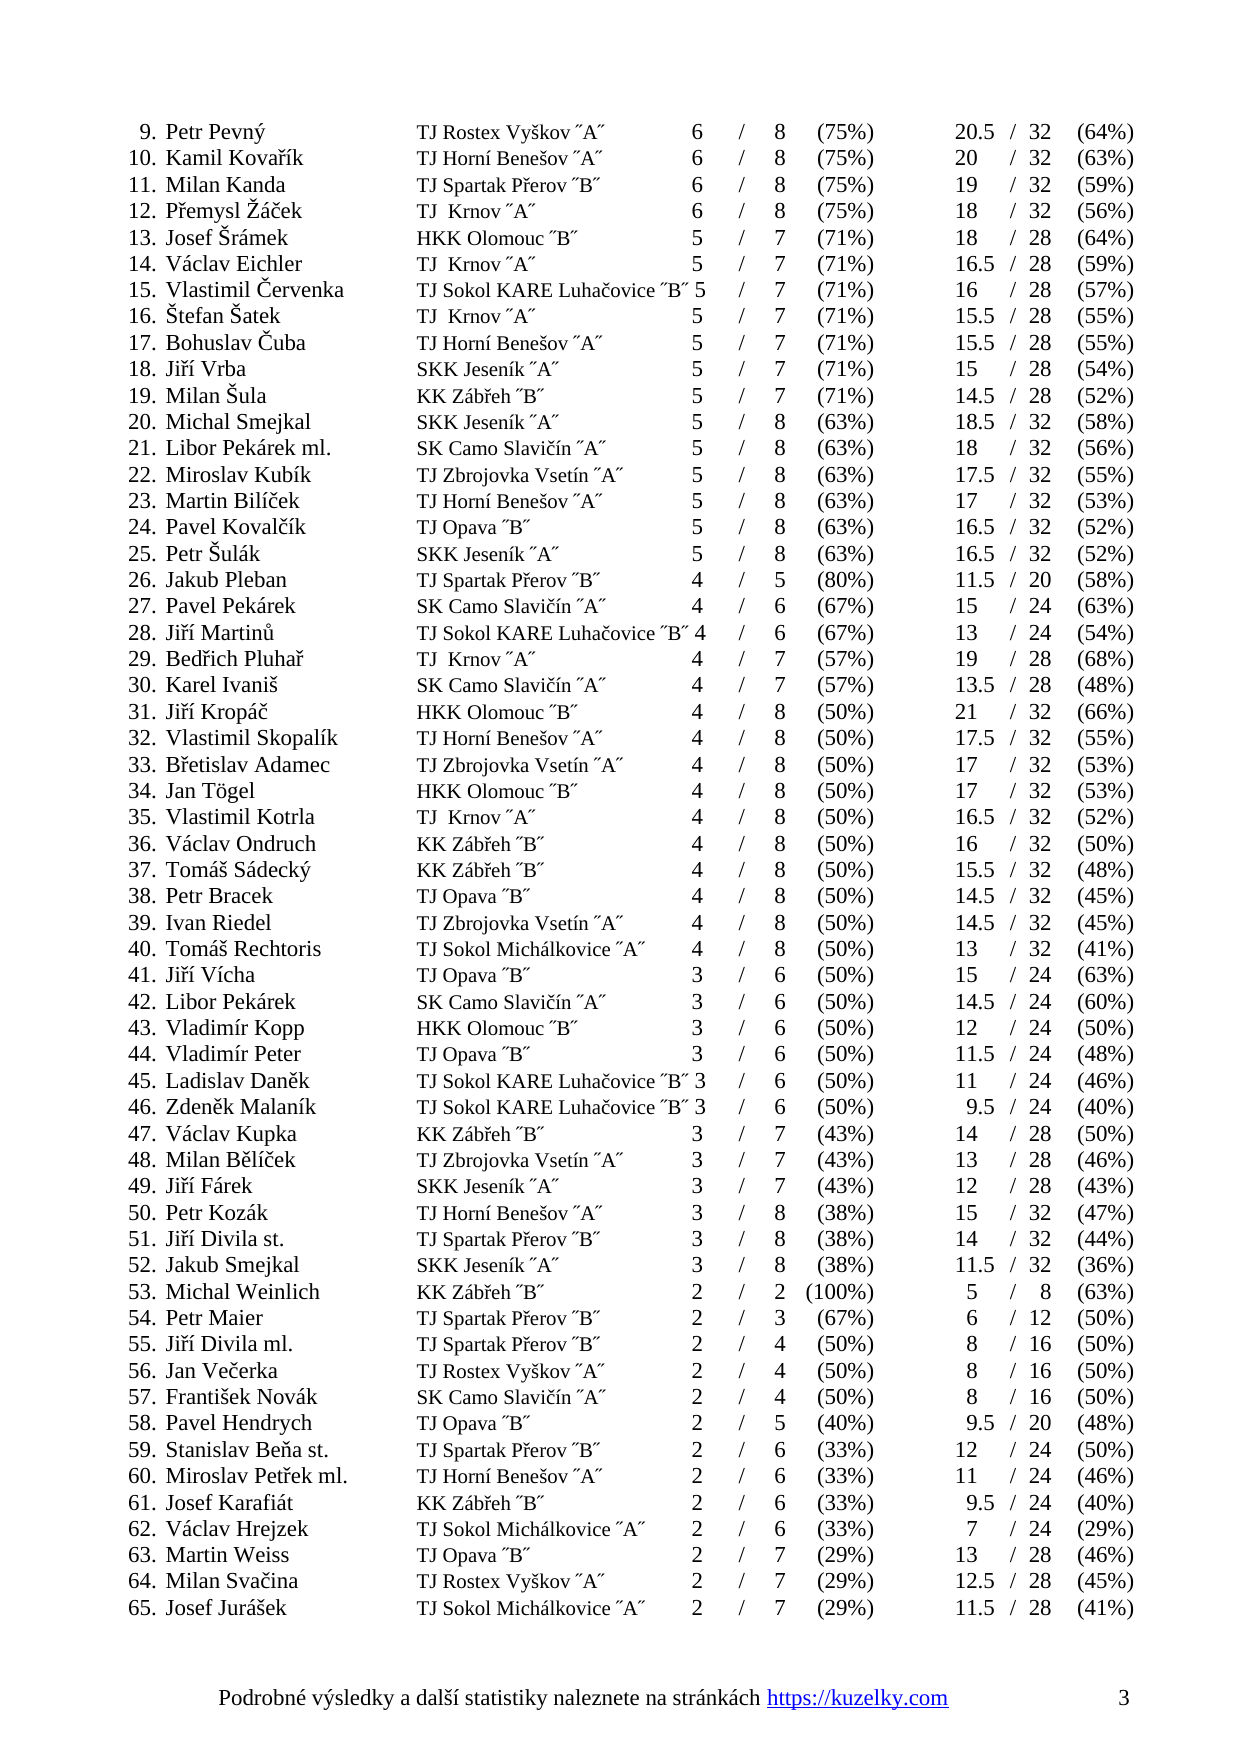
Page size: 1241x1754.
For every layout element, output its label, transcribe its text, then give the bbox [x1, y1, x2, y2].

text 25. Petr Šulák SKK Jeseník ˝A˝ 5 / 8 (63%) 16.5 / 32 (52%) [106, 540, 1134, 566]
text 46. Zdeněk Malaník TJ Sokol KARE Luhačovice ˝B˝ 3 / 6 (50%) 9.5 / 24 (40%) [106, 1093, 1134, 1119]
text 28. Jiří Martinů TJ Sokol KARE Luhačovice ˝B˝ 4 / 6 (67%) 13 / 24 (54%) [106, 619, 1134, 645]
text 65. Josef Jurášek TJ Sokol Michálkovice ˝A˝ 2 / 7 (29%) 11.5 / 28 (41%) [106, 1594, 1134, 1620]
text 19. Milan Šula KK Zábřeh ˝B˝ 5 / 7 (71%) 14.5 / 28 (52%) [106, 382, 1134, 408]
text 63. Martin Weiss TJ Opava ˝B˝ 2 / 7 (29%) 13 / 28 (46%) [106, 1541, 1134, 1568]
text 14. Václav Eichler TJ Krnov ˝A˝ 5 / 7 (71%) 16.5 / 28 (59%) [106, 250, 1134, 276]
text 20. Michal Smejkal SKK Jeseník ˝A˝ 5 / 8 (63%) 18.5 / 32 (58%) [106, 408, 1134, 434]
text 51. Jiří Divila st. TJ Spartak Přerov ˝B˝ 3 / 8 (38%) 14 / 32 (44%) [106, 1225, 1134, 1251]
text 59. Stanislav Beňa st. TJ Spartak Přerov ˝B˝ 2 / 6 (33%) 12 / 24 (50%) [106, 1436, 1134, 1462]
text 9. Petr Pevný TJ Rostex Vyškov ˝A˝ 6 / 8 (75%) 20.5 / 32 (64%) [106, 118, 1134, 144]
text 44. Vladimír Peter TJ Opava ˝B˝ 3 / 6 (50%) 11.5 / 24 (48%) [106, 1041, 1134, 1067]
text 50. Petr Kozák TJ Horní Benešov ˝A˝ 3 / 8 (38%) 15 / 32 (47%) [106, 1199, 1134, 1225]
text 13. Josef Šrámek HKK Olomouc ˝B˝ 5 / 7 (71%) 18 / 28 (64%) [106, 223, 1134, 250]
text 22. Miroslav Kubík TJ Zbrojovka Vsetín ˝A˝ 5 / 8 (63%) 17.5 / 32 (55%) [106, 461, 1134, 487]
text 54. Petr Maier TJ Spartak Přerov ˝B˝ 2 / 3 (67%) 6 / 12 (50%) [106, 1304, 1134, 1330]
text 47. Václav Kupka KK Zábřeh ˝B˝ 3 / 7 (43%) 14 / 28 (50%) [106, 1119, 1134, 1146]
text 49. Jiří Fárek SKK Jeseník ˝A˝ 3 / 7 (43%) 12 / 28 (43%) [106, 1172, 1134, 1199]
text 36. Václav Ondruch KK Zábřeh ˝B˝ 4 / 8 (50%) 16 / 32 (50%) [106, 830, 1134, 856]
text 18. Jiří Vrba SKK Jeseník ˝A˝ 5 / 7 (71%) 15 / 28 (54%) [106, 355, 1134, 382]
text 48. Milan Bělíček TJ Zbrojovka Vsetín ˝A˝ 3 / 7 (43%) 13 / 28 (46%) [106, 1146, 1134, 1172]
text 17. Bohuslav Čuba TJ Horní Benešov ˝A˝ 5 / 7 (71%) 15.5 / 28 (55%) [106, 329, 1134, 355]
text 21. Libor Pekárek ml. SK Camo Slavičín ˝A˝ 5 / 8 (63%) 18 / 32 (56%) [106, 434, 1134, 461]
text 34. Jan Tögel HKK Olomouc ˝B˝ 4 / 8 (50%) 17 / 32 (53%) [106, 777, 1134, 803]
text 57. František Novák SK Camo Slavičín ˝A˝ 2 / 4 (50%) 8 / 16 (50%) [106, 1383, 1134, 1409]
text 61. Josef Karafiát KK Zábřeh ˝B˝ 2 / 6 (33%) 9.5 / 24 (40%) [106, 1488, 1134, 1515]
text 58. Pavel Hendrych TJ Opava ˝B˝ 2 / 5 (40%) 9.5 / 20 (48%) [106, 1409, 1134, 1436]
text 23. Martin Bilíček TJ Horní Benešov ˝A˝ 5 / 8 (63%) 17 / 32 (53%) [106, 487, 1134, 513]
text 12. Přemysl Žáček TJ Krnov ˝A˝ 6 / 8 (75%) 18 / 32 (56%) [106, 197, 1134, 223]
text 40. Tomáš Rechtoris TJ Sokol Michálkovice ˝A˝ 4 / 8 (50%) 13 / 32 (41%) [106, 935, 1134, 961]
text 64. Milan Svačina TJ Rostex Vyškov ˝A˝ 2 / 7 (29%) 12.5 / 28 (45%) [106, 1568, 1134, 1594]
text 15. Vlastimil Červenka TJ Sokol KARE Luhačovice ˝B˝ 5 / 7 (71%) 16 / 28 (57%) [106, 276, 1134, 303]
text 42. Libor Pekárek SK Camo Slavičín ˝A˝ 3 / 6 (50%) 14.5 / 24 (60%) [106, 988, 1134, 1014]
text 41. Jiří Vícha TJ Opava ˝B˝ 3 / 6 (50%) 15 / 24 (63%) [106, 961, 1134, 988]
text 29. Bedřich Pluhař TJ Krnov ˝A˝ 4 / 7 (57%) 19 / 28 (68%) [106, 645, 1134, 672]
text 27. Pavel Pekárek SK Camo Slavičín ˝A˝ 4 / 6 (67%) 15 / 24 (63%) [106, 592, 1134, 619]
text 37. Tomáš Sádecký KK Zábřeh ˝B˝ 4 / 8 (50%) 15.5 / 32 (48%) [106, 856, 1134, 882]
text 60. Miroslav Petřek ml. TJ Horní Benešov ˝A˝ 2 / 6 (33%) 11 / 24 (46%) [106, 1462, 1134, 1488]
text 56. Jan Večerka TJ Rostex Vyškov ˝A˝ 2 / 4 (50%) 8 / 16 (50%) [106, 1357, 1134, 1383]
text 35. Vlastimil Kotrla TJ Krnov ˝A˝ 4 / 8 (50%) 16.5 / 32 (52%) [106, 803, 1134, 830]
text 62. Václav Hrejzek TJ Sokol Michálkovice ˝A˝ 2 / 6 (33%) 7 / 24 (29%) [106, 1515, 1134, 1541]
text 30. Karel Ivaniš SK Camo Slavičín ˝A˝ 4 / 7 (57%) 13.5 / 28 (48%) [106, 672, 1134, 698]
text 32. Vlastimil Skopalík TJ Horní Benešov ˝A˝ 4 / 8 (50%) 17.5 / 32 (55%) [106, 724, 1134, 751]
text 38. Petr Bracek TJ Opava ˝B˝ 4 / 8 (50%) 14.5 / 32 (45%) [106, 882, 1134, 909]
text 26. Jakub Pleban TJ Spartak Přerov ˝B˝ 4 / 5 (80%) 11.5 / 20 (58%) [106, 566, 1134, 592]
text 10. Kamil Kovařík TJ Horní Benešov ˝A˝ 6 / 8 (75%) 20 / 32 (63%) [106, 144, 1134, 171]
text 24. Pavel Kovalčík TJ Opava ˝B˝ 5 / 8 (63%) 16.5 / 32 (52%) [106, 513, 1134, 540]
text 43. Vladimír Kopp HKK Olomouc ˝B˝ 3 / 6 (50%) 12 / 24 (50%) [106, 1014, 1134, 1041]
text 33. Břetislav Adamec TJ Zbrojovka Vsetín ˝A˝ 4 / 8 (50%) 17 / 32 (53%) [106, 751, 1134, 777]
text 31. Jiří Kropáč HKK Olomouc ˝B˝ 4 / 8 (50%) 21 / 32 (66%) [106, 698, 1134, 724]
text 39. Ivan Riedel TJ Zbrojovka Vsetín ˝A˝ 4 / 8 (50%) 14.5 / 32 (45%) [106, 909, 1134, 935]
text 11. Milan Kanda TJ Spartak Přerov ˝B˝ 6 / 8 (75%) 19 / 32 (59%) [106, 171, 1134, 197]
text 45. Ladislav Daněk TJ Sokol KARE Luhačovice ˝B˝ 3 / 6 (50%) 11 / 24 (46%) [106, 1067, 1134, 1093]
text 52. Jakub Smejkal SKK Jeseník ˝A˝ 3 / 8 (38%) 11.5 / 32 (36%) [106, 1251, 1134, 1278]
text 55. Jiří Divila ml. TJ Spartak Přerov ˝B˝ 2 / 4 (50%) 8 / 16 (50%) [106, 1330, 1134, 1357]
text 16. Štefan Šatek TJ Krnov ˝A˝ 5 / 7 (71%) 15.5 / 28 (55%) [106, 303, 1134, 329]
text 53. Michal Weinlich KK Zábřeh ˝B˝ 2 / 2 (100%) 5 / 8 (63%) [106, 1278, 1134, 1304]
